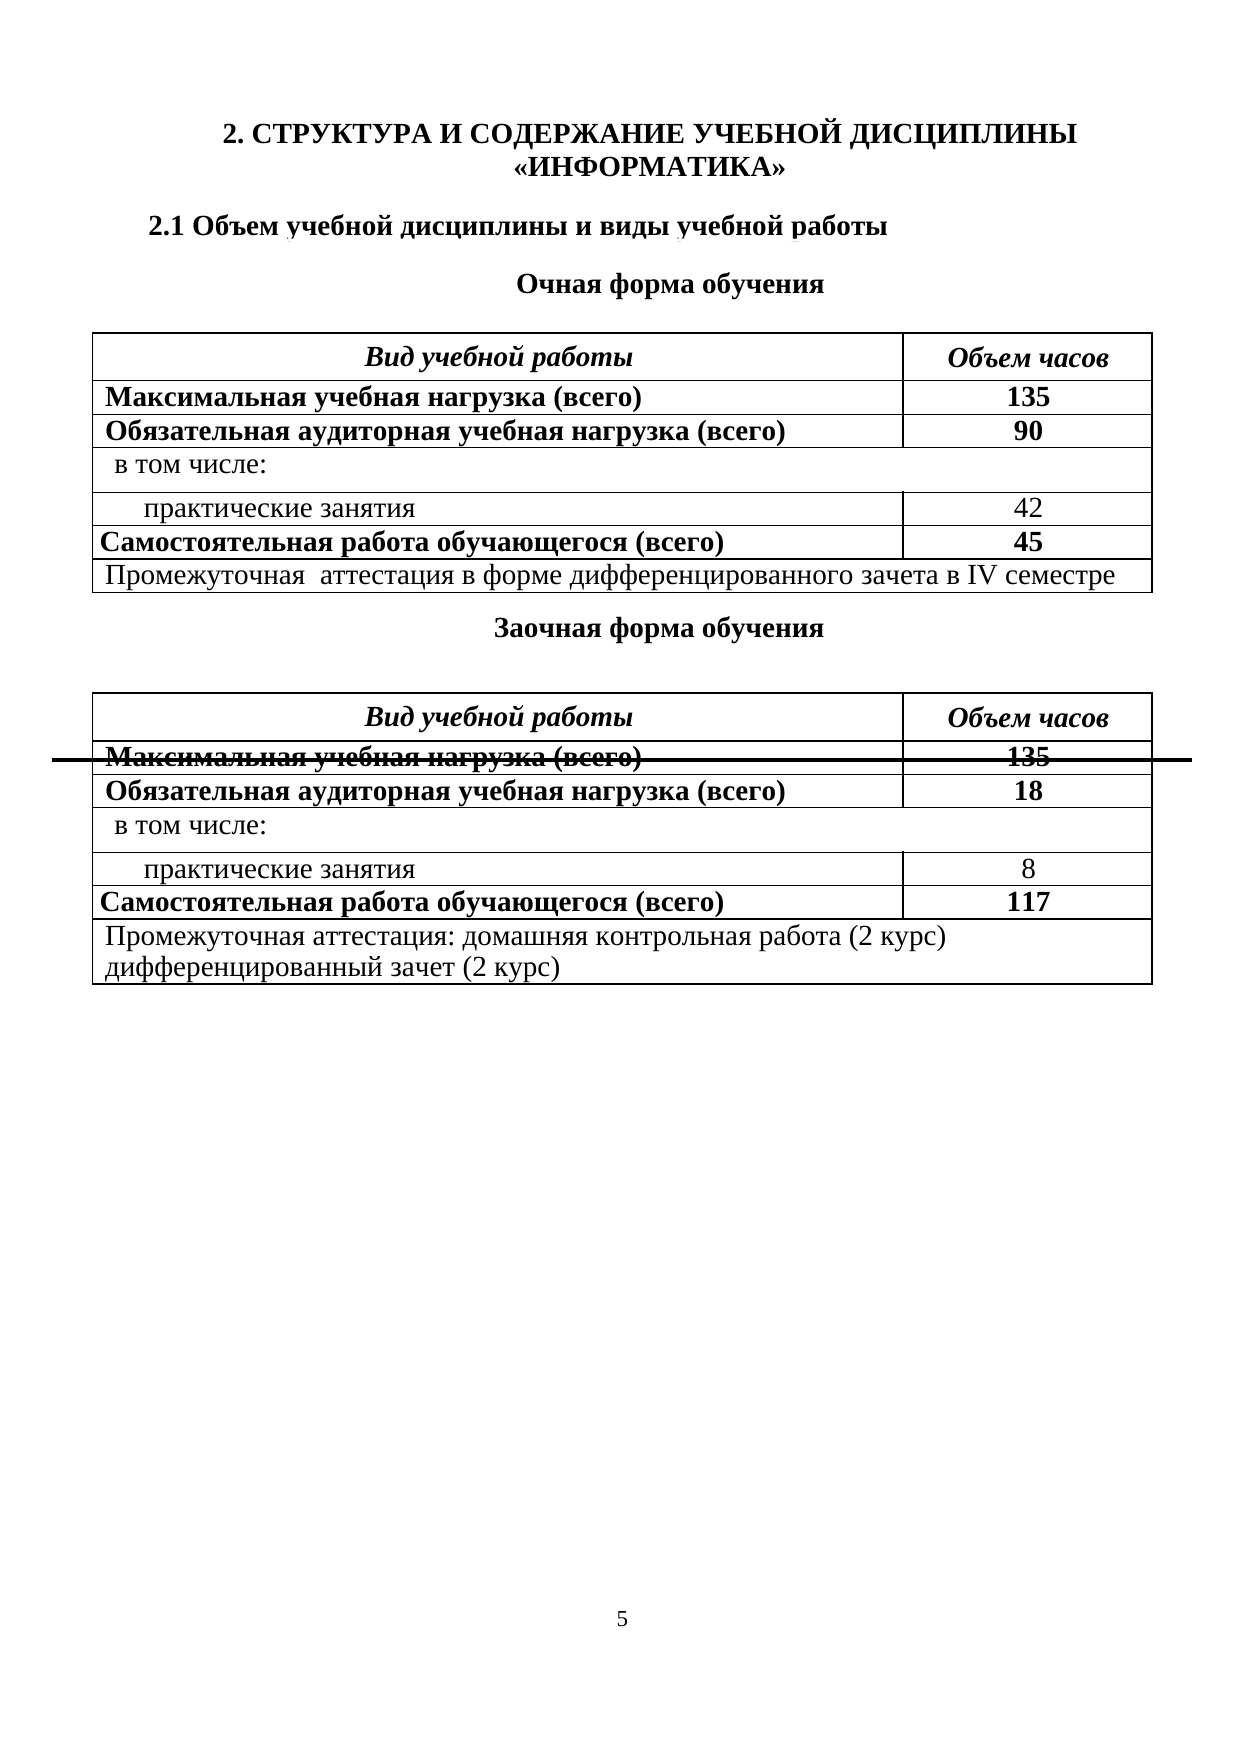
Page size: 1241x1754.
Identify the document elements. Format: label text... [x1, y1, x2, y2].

table_cell Максимальная учебная нагрузка (всего) [93, 742, 902, 773]
table_cell Обязательная аудиторная учебная нагрузка (всего) [93, 775, 902, 807]
table_cell Обязательная аудиторная учебная нагрузка (всего) [93, 415, 902, 447]
table_header Объем часов [904, 694, 1151, 740]
table_cell 135 [904, 742, 1151, 773]
table_cell 42 [904, 493, 1151, 525]
table_cell Самостоятельная работа обучающегося (всего) [93, 886, 902, 918]
subtitle Очная форма обучения [148, 267, 1192, 300]
table_cell Промежуточная аттестация: домашняя контрольная работа (2 курс) дифференцированный зачет (2 курс) [93, 920, 1151, 983]
table_cell Промежуточная аттестация в форме дифференцированного зачета в IV семестре [93, 560, 1151, 592]
subtitle СТРУКТУРА И СОДЕРЖАНИЕ УЧЕБНОЙ ДИСЦИПЛИНЫ [222, 116, 1192, 149]
table_cell 90 [904, 415, 1151, 447]
text Заочная форма обучения [52, 409, 1192, 643]
table_cell 18 [904, 775, 1151, 807]
table_cell Самостоятельная работа обучающегося (всего) [93, 526, 902, 558]
table_cell 135 [904, 381, 1151, 413]
table_header Вид учебной работы [93, 334, 902, 380]
subtitle 2.1 Объем учебной дисциплины и виды учебной работы [97, 208, 1192, 242]
table_cell практические занятия [93, 853, 902, 885]
table_cell 45 [904, 526, 1151, 558]
table_cell 117 [904, 886, 1151, 918]
table_cell практические занятия [93, 493, 902, 525]
table_cell в том числе: [93, 808, 1151, 851]
table_cell 8 [904, 853, 1151, 885]
text «ИНФОРМАТИКА» [513, 149, 1192, 183]
table_cell в том числе: [93, 448, 1151, 491]
table_header Объем часов [904, 334, 1151, 380]
table_header Вид учебной работы [93, 694, 902, 740]
table_cell Максимальная учебная нагрузка (всего) [93, 381, 902, 413]
